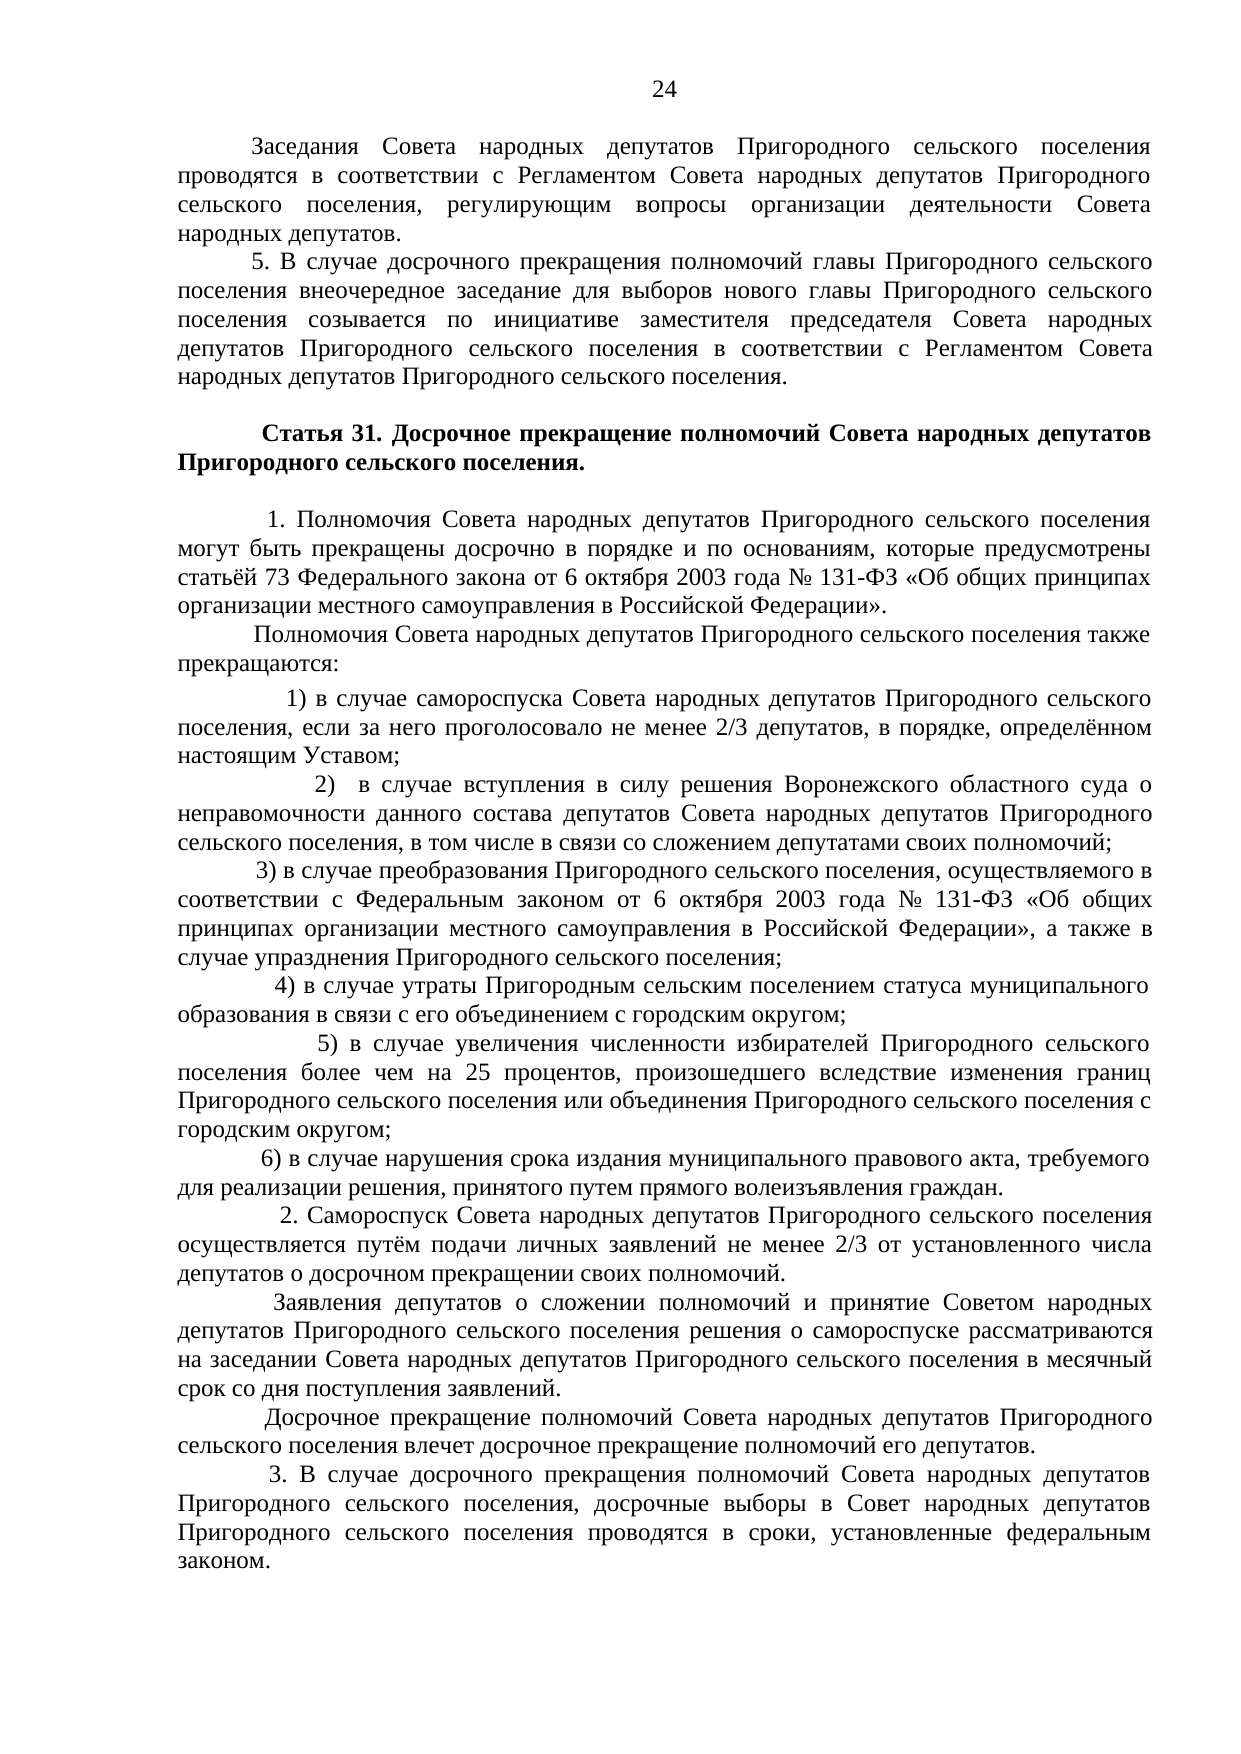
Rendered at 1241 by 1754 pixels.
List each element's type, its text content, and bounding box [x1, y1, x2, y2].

text Статья 31. Досрочное прекращение полномочий Совета народных депутатов Пригородного сельского поселения. [177, 418, 1152, 476]
text 3. В случае досрочного прекращения полномочий Совета народных депутатов Пригородного сельского поселения, досрочные выборы в Совет народных депутатов Пригородного сельского поселения проводятся в сроки, установленные федеральным законом. [177, 1459, 1152, 1574]
text Заседания Совета народных депутатов Пригородного сельского поселения проводятся в соответствии с Регламентом Совета народных депутатов Пригородного сельского поселения, регулирующим вопросы организации деятельности Совета народных депутатов. [177, 131, 1152, 246]
text 4) в случае утраты Пригородным сельским поселением статуса муниципального образования в связи с его объединением с городским округом; [177, 971, 1152, 1028]
text 1. Полномочия Совета народных депутатов Пригородного сельского поселения могут быть прекращены досрочно в порядке и по основаниям, которые предусмотрены статьёй 73 Федерального закона от 6 октября 2003 года № 131-ФЗ «Об общих принципах организации местного самоуправления в Российской Федерации». [177, 504, 1152, 619]
text 2. Самороспуск Совета народных депутатов Пригородного сельского поселения осуществляется путём подачи личных заявлений не менее 2/3 от установленного числа депутатов о досрочном прекращении своих полномочий. [177, 1201, 1153, 1287]
text Полномочия Совета народных депутатов Пригородного сельского поселения также прекращаются: [177, 619, 1152, 677]
text 5. В случае досрочного прекращения полномочий главы Пригородного сельского поселения внеочередное заседание для выборов нового главы Пригородного сельского поселения созывается по инициативе заместителя председателя Совета народных депутатов Пригородного сельского поселения в соответствии с Регламентом Совета народных депутатов Пригородного сельского поселения. [177, 246, 1153, 390]
text 6) в случае нарушения срока издания муниципального правового акта, требуемого для реализации решения, принятого путем прямого волеизъявления граждан. [177, 1143, 1152, 1201]
text Досрочное прекращение полномочий Совета народных депутатов Пригородного сельского поселения влечет досрочное прекращение полномочий его депутатов. [177, 1402, 1153, 1459]
text 5) в случае увеличения численности избирателей Пригородного сельского поселения более чем на 25 процентов, произошедшего вследствие изменения границ Пригородного сельского поселения или объединения Пригородного сельского поселения с городским округом; [177, 1028, 1152, 1143]
text 2) в случае вступления в силу решения Воронежского областного суда о неправомочности данного состава депутатов Совета народных депутатов Пригородного сельского поселения, в том числе в связи со сложением депутатами своих полномочий; [177, 769, 1153, 856]
text Заявления депутатов о сложении полномочий и принятие Советом народных депутатов Пригородного сельского поселения решения о самороспуске рассматриваются на заседании Совета народных депутатов Пригородного сельского поселения в месячный срок со дня поступления заявлений. [177, 1287, 1153, 1402]
text 3) в случае преобразования Пригородного сельского поселения, осуществляемого в соответствии с Федеральным законом от 6 октября 2003 года № 131-ФЗ «Об общих принципах организации местного самоуправления в Российской Федерации», а также в случае упразднения Пригородного сельского поселения; [177, 856, 1153, 971]
text 1) в случае самороспуска Совета народных депутатов Пригородного сельского поселения, если за него проголосовало не менее 2/3 депутатов, в порядке, определённом настоящим Уставом; [177, 683, 1153, 769]
